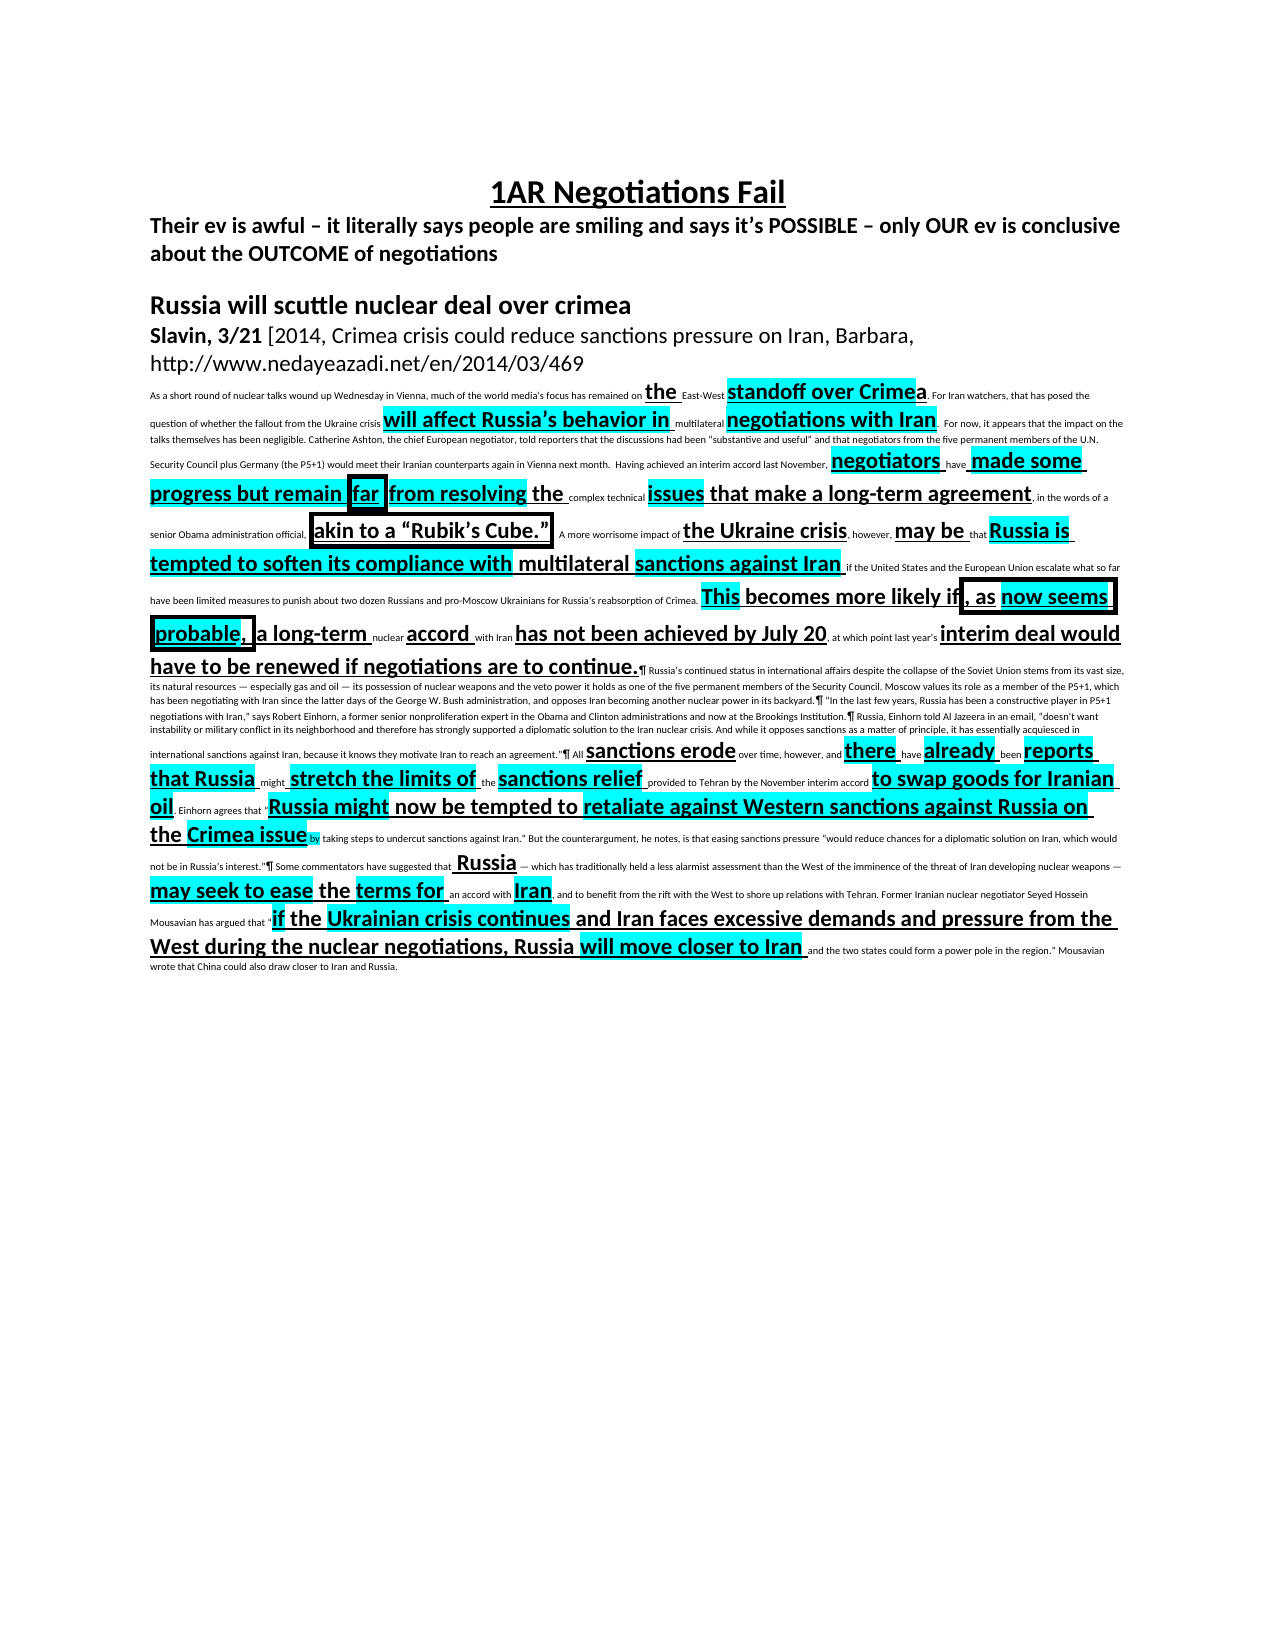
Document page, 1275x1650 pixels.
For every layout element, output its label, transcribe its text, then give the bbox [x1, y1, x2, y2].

text Their ev is awful – it literally says people are smiling and says it’s POSSIBLE – only OUR ev is conclusive about the OUTCOME of negotiations [150, 212, 1125, 268]
subtitle 1AR Negotiations Fail [150, 171, 1125, 212]
subtitle Russia will scuttle nuclear deal over crimea [150, 288, 1125, 321]
text As a short round of nuclear talks wound up Wednesday in Vienna, much of the world media’s focus has remained on the East-West standoff over Crimea. For Iran watchers, that has posed the question of whether the fallout from the Ukraine crisis will affect Russia’s behavior in multilateral negotiations with Iran. For now, it appears that the impact on the talks themselves has been negligible. Catherine Ashton, the chief European negotiator, told reporters that the discussions had been “substantive and useful” and that negotiators from the five permanent members of the U.N. Security Council plus Germany (the P5+1) would meet their Iranian counterparts again in Vienna next month. Having achieved an interim accord last November, negotiators have made some progress but remain far from resolving the complex technical issues that make a long-term agreement, in the words of a senior Obama administration official, akin to a “Rubik’s Cube.” A more worrisome impact of the Ukraine crisis, however, may be that Russia is tempted to soften its compliance with multilateral sanctions against Iran if the United States and the European Union escalate what so far have been limited measures to punish about two dozen Russians and pro-Moscow Ukrainians for Russia’s reabsorption of Crimea. This becomes more likely if, as now seems probable, a long-term nuclear accord with Iran has not been achieved by July 20, at which point last year’s interim deal would have to be renewed if negotiations are to continue.¶ Russia’s continued status in international affairs despite the collapse of the Soviet Union stems from its vast size, its natural resources — especially gas and oil — its possession of nuclear weapons and the veto power it holds as one of the five permanent members of the Security Council. Moscow values its role as a member of the P5+1, which has been negotiating with Iran since the latter days of the George W. Bush administration, and opposes Iran becoming another nuclear power in its backyard.¶ “In the last few years, Russia has been a constructive player in P5+1 negotiations with Iran,” says Robert Einhorn, a former senior nonproliferation expert in the Obama and Clinton administrations and now at the Brookings Institution.¶ Russia, Einhorn told Al Jazeera in an email, “doesn’t want instability or military conflict in its neighborhood and therefore has strongly supported a diplomatic solution to the Iran nuclear crisis. And while it opposes sanctions as a matter of principle, it has essentially acquiesced in international sanctions against Iran, because it knows they motivate Iran to reach an agreement.”¶ All sanctions erode over time, however, and there have already been reports that Russia might stretch the limits of the sanctions relief provided to Tehran by the November interim accord to swap goods for Iranian oil. Einhorn agrees that “Russia might now be tempted to retaliate against Western sanctions against Russia on the Crimea issue by taking steps to undercut sanctions against Iran.” But the counterargument, he notes, is that easing sanctions pressure “would reduce chances for a diplomatic solution on Iran, which would not be in Russia’s interest.”¶ Some commentators have suggested that Russia — which has traditionally held a less alarmist assessment than the West of the imminence of the threat of Iran developing nuclear weapons — may seek to ease the terms for an accord with Iran, and to benefit from the rift with the West to shore up relations with Tehran. Former Iranian nuclear negotiator Seyed Hossein Mousavian has argued that “if the Ukrainian crisis continues and Iran faces excessive demands and pressure from the West during the nuclear negotiations, Russia will move closer to Iran and the two states could form a power pole in the region.” Mousavian wrote that China could also draw closer to Iran and Russia. [150, 377, 1125, 973]
text Slavin, 3/21 [2014, Crimea crisis could reduce sanctions pressure on Iran, Barbara, http://www.nedayeazadi.net/en/2014/03/469 [150, 321, 1125, 377]
